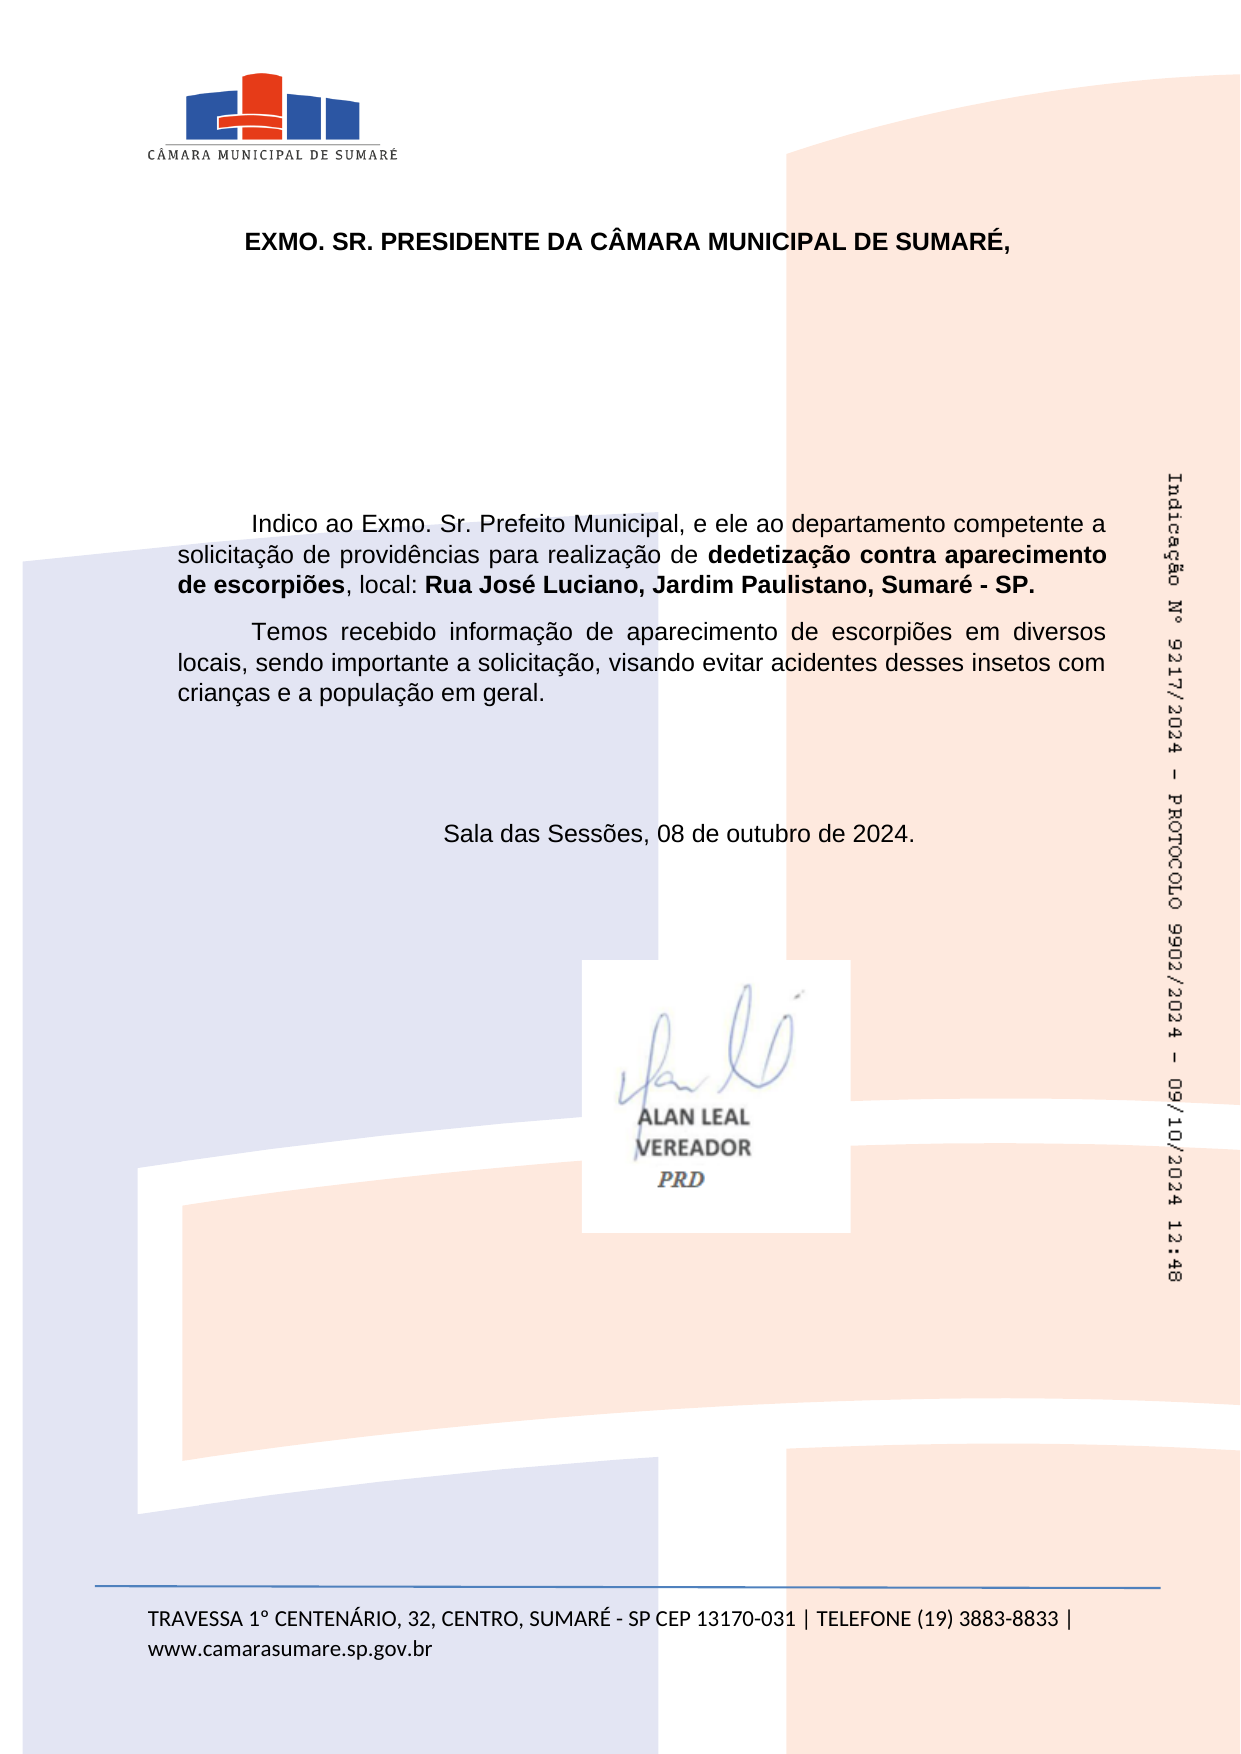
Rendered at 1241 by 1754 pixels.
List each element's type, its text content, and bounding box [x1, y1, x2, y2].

text Sala das Sessões, 08 de outubro de 2024. [177, 819, 1107, 848]
picture [1142, 468, 1205, 1286]
text Indico ao Exmo. Sr. Prefeito Municipal, e ele ao departamento competente a solicitação de providências para realização de dedetização contra aparecimento de escorpiões, local: Rua José Luciano, Jardim Paulistano, Sumaré - SP. [177, 509, 1107, 599]
picture [147, 73, 398, 162]
picture [581, 960, 851, 1233]
text Temos recebido informação de aparecimento de escorpiões em diversos locais, sendo importante a solicitação, visando evitar acidentes desses insetos com crianças e a população em geral. [177, 617, 1107, 707]
text EXMO. SR. PRESIDENTE DA CÂMARA MUNICIPAL DE SUMARÉ, [148, 227, 1107, 255]
